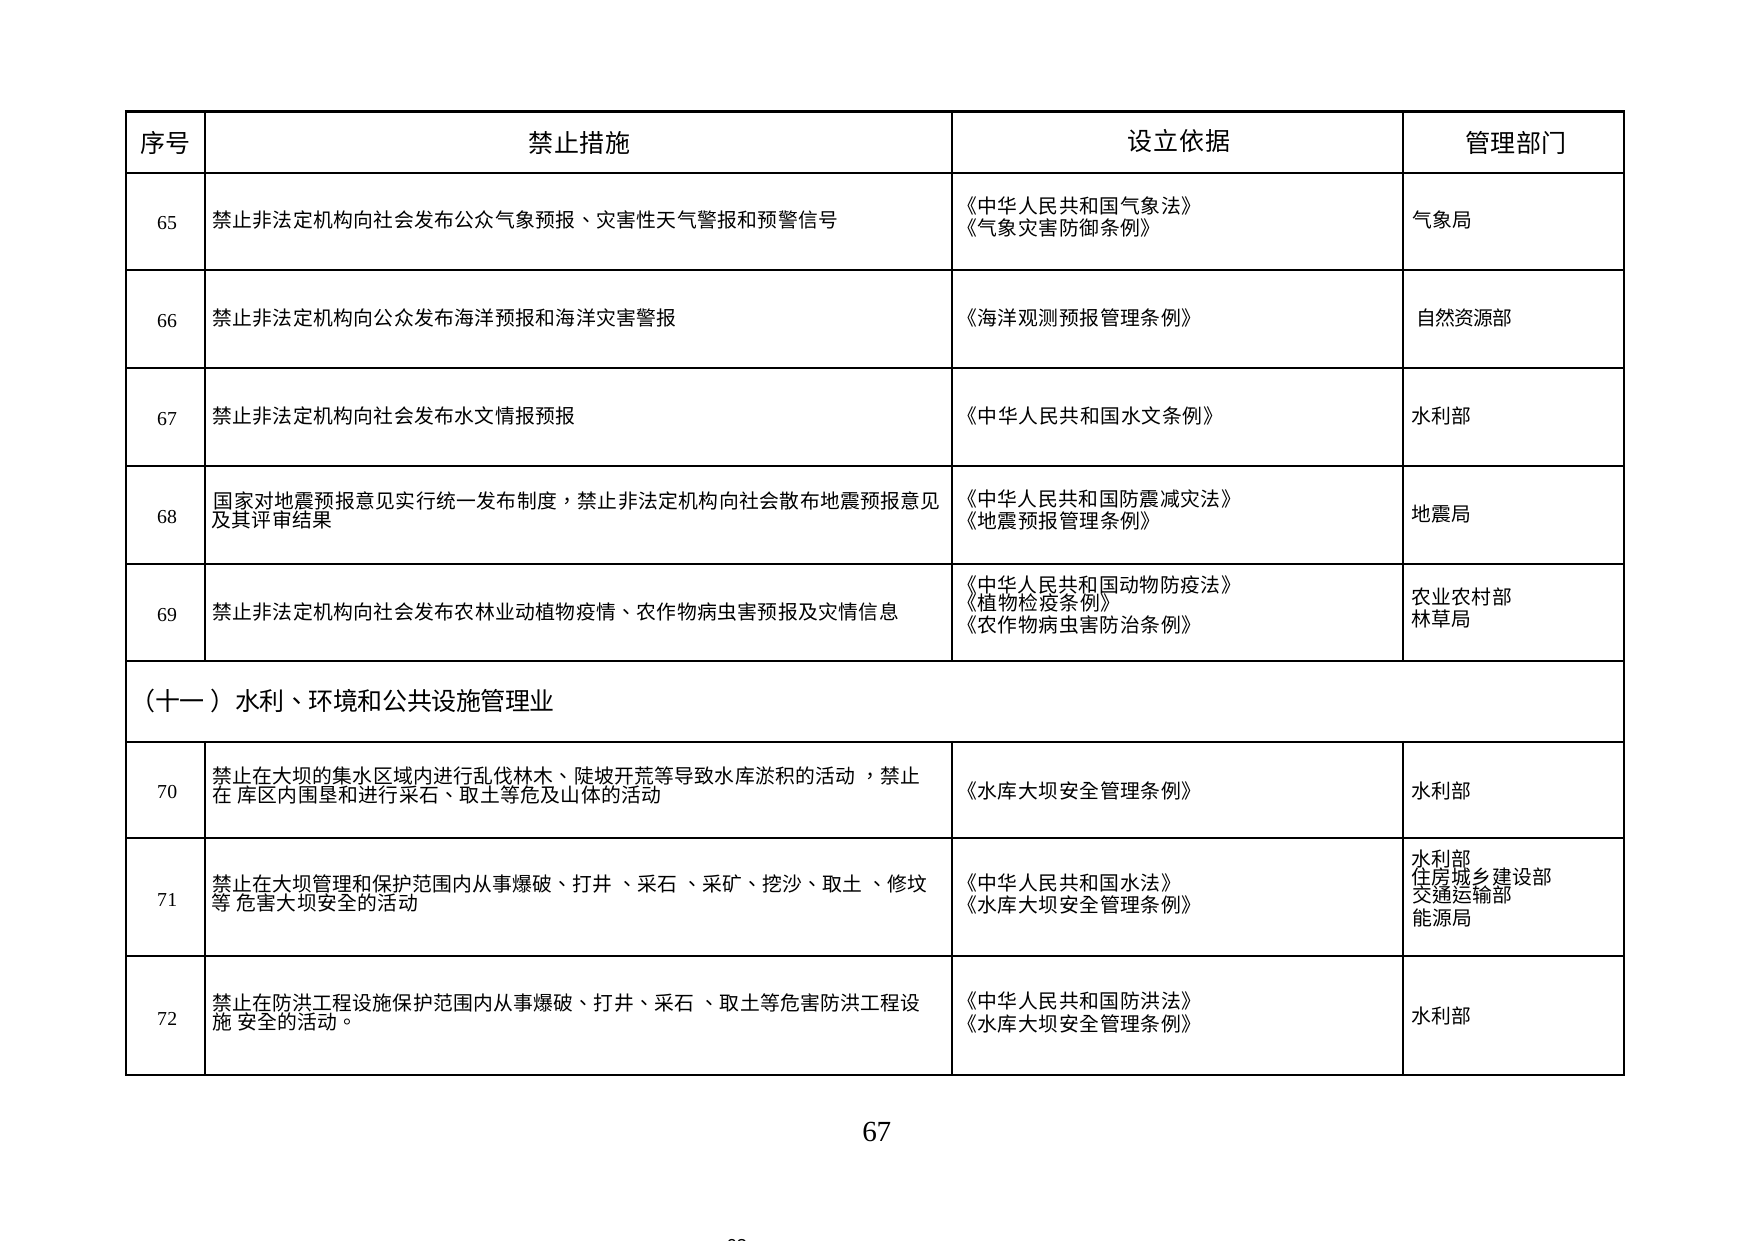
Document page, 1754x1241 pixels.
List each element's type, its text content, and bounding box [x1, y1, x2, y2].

table_cell 《水库大坝安全管理条例》 [953, 743, 1402, 837]
table_cell 禁止非法定机构向社会发布农林业动植物疫情、农作物病虫害预报及灾情信息 [206, 565, 951, 660]
table_header 序号 [127, 113, 204, 172]
table_cell 68 [127, 467, 204, 562]
table_cell 《中华人民共和国防洪法》 《水库大坝安全管理条例》 [953, 957, 1402, 1074]
table_cell 《中华人民共和国水文条例》 [953, 369, 1402, 465]
table_cell 地震局 [1404, 467, 1623, 562]
table_cell 禁止在大坝管理和保护范围内从事爆破、打井 、采石 、采矿、挖沙、取土 、修坟等 危害大坝安全的活动 [206, 839, 951, 955]
table_cell 71 [127, 839, 204, 955]
table_cell 禁止非法定机构向公众发布海洋预报和海洋灾害警报 [206, 271, 951, 367]
table_cell 65 [127, 174, 204, 269]
table_cell 水利部 住房城乡建设部 交通运输部 能源局 [1404, 839, 1623, 955]
table_cell 气象局 [1404, 174, 1623, 269]
table_cell 《中华人民共和国防震减灾法》 《地震预报管理条例》 [953, 467, 1402, 562]
text 67 [862, 1120, 1626, 1146]
table_cell 禁止非法定机构向社会发布水文情报预报 [206, 369, 951, 465]
table_cell 农业农村部 林草局 [1404, 565, 1623, 660]
table_cell （十一 ）水利、环境和公共设施管理业 [127, 662, 1623, 741]
table_cell 禁止在大坝的集水区域内进行乱伐林木、陡坡开荒等导致水库淤积的活动 ，禁止在 库区内围垦和进行采石、取土等危及山体的活动 [206, 743, 951, 837]
table_cell 水利部 [1404, 369, 1623, 465]
table_cell 自然资源部 [1404, 271, 1623, 367]
table_header 设立依据 [953, 113, 1402, 172]
table_header 禁止措施 [206, 113, 951, 172]
table_cell 67 [127, 369, 204, 465]
table_cell 水利部 [1404, 957, 1623, 1074]
table_cell 69 [127, 565, 204, 660]
table_cell 《中华人民共和国动物防疫法》 《植物检疫条例》 《农作物病虫害防治条例》 [953, 565, 1402, 660]
table_cell 70 [127, 743, 204, 837]
table_cell 《海洋观测预报管理条例》 [953, 271, 1402, 367]
table_cell 《中华人民共和国水法》 《水库大坝安全管理条例》 [953, 839, 1402, 955]
table_cell 66 [127, 271, 204, 367]
table_cell 《中华人民共和国气象法》 《气象灾害防御条例》 [953, 174, 1402, 269]
table_cell 禁止在防洪工程设施保护范围内从事爆破、打井、采石 、取土等危害防洪工程设施 安全的活动。 [206, 957, 951, 1074]
table_cell 水利部 [1404, 743, 1623, 837]
table_cell 72 [127, 957, 204, 1074]
table_header 管理部门 [1404, 113, 1623, 172]
table_cell 禁止非法定机构向社会发布公众气象预报、灾害性天气警报和预警信号 [206, 174, 951, 269]
table_cell 国家对地震预报意见实行统一发布制度，禁止非法定机构向社会散布地震预报意见 及其评审结果 [206, 467, 951, 562]
